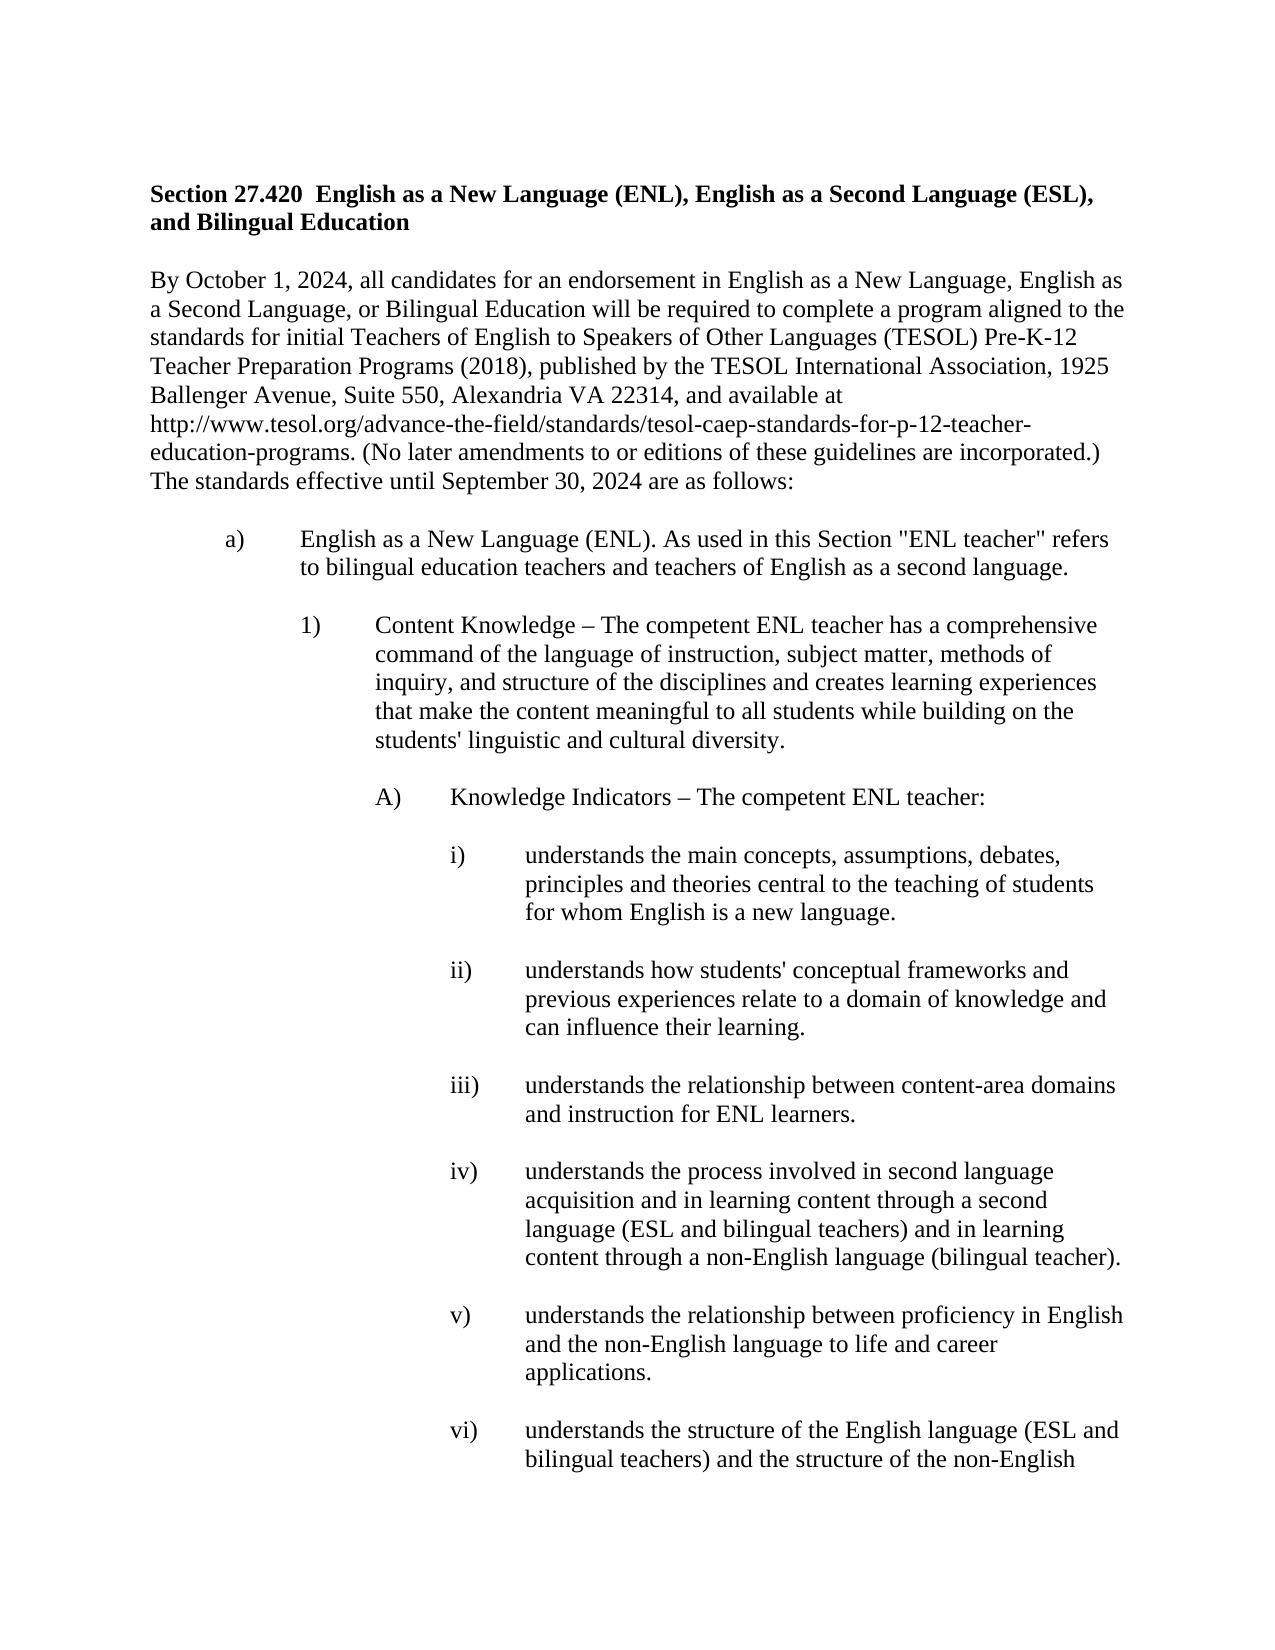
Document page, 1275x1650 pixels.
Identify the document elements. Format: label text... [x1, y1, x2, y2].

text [450, 1415, 1125, 1472]
text ii) understands how students' conceptual frameworks and previous experiences relate to a domain of knowledge and can influence their learning. [450, 955, 1125, 1041]
text v) understands the relationship between proficiency in English and the non-English language to life and career applications. [450, 1300, 1125, 1386]
text a) English as a New Language (ENL). As used in this Section "ENL teacher" refers to bilingual education teachers and teachers of English as a second language. [225, 524, 1125, 581]
text iv) understands the process involved in second language acquisition and in learning content through a second language (ESL and bilingual teachers) and in learning content through a non-English language (bilingual teacher). [450, 1156, 1125, 1271]
text 1) Content Knowledge – The competent ENL teacher has a comprehensive command of the language of instruction, subject matter, methods of inquiry, and structure of the disciplines and creates learning experiences that make the content meaningful to all students while building on the students' linguistic and cultural diversity. [300, 610, 1125, 754]
text Section 27.420 English as a New Language (ENL), English as a Second Language (ESL), and Bilingual Education [150, 179, 1125, 236]
text A) Knowledge Indicators – The competent ENL teacher: [375, 782, 1125, 811]
text i) understands the main concepts, assumptions, debates, principles and theories central to the teaching of students for whom English is a new language. [450, 840, 1125, 926]
text By October 1, 2024, all candidates for an endorsement in English as a New Language, English as a Second Language, or Bilingual Education will be required to complete a program aligned to the standards for initial Teachers of English to Speakers of Other Languages (TESOL) Pre-K-12 Teacher Preparation Programs (2018), published by the TESOL International Association, 1925 Ballenger Avenue, Suite 550, Alexandria VA 22314, and available at http://www.tesol.org/advance-the-field/standards/tesol-caep-standards-for-p-12-teacher-education-programs. (No later amendments to or editions of these guidelines are incorporated.) The standards effective until September 30, 2024 are as follows: [150, 265, 1125, 495]
text iii) understands the relationship between content-area domains and instruction for ENL learners. [450, 1070, 1125, 1127]
